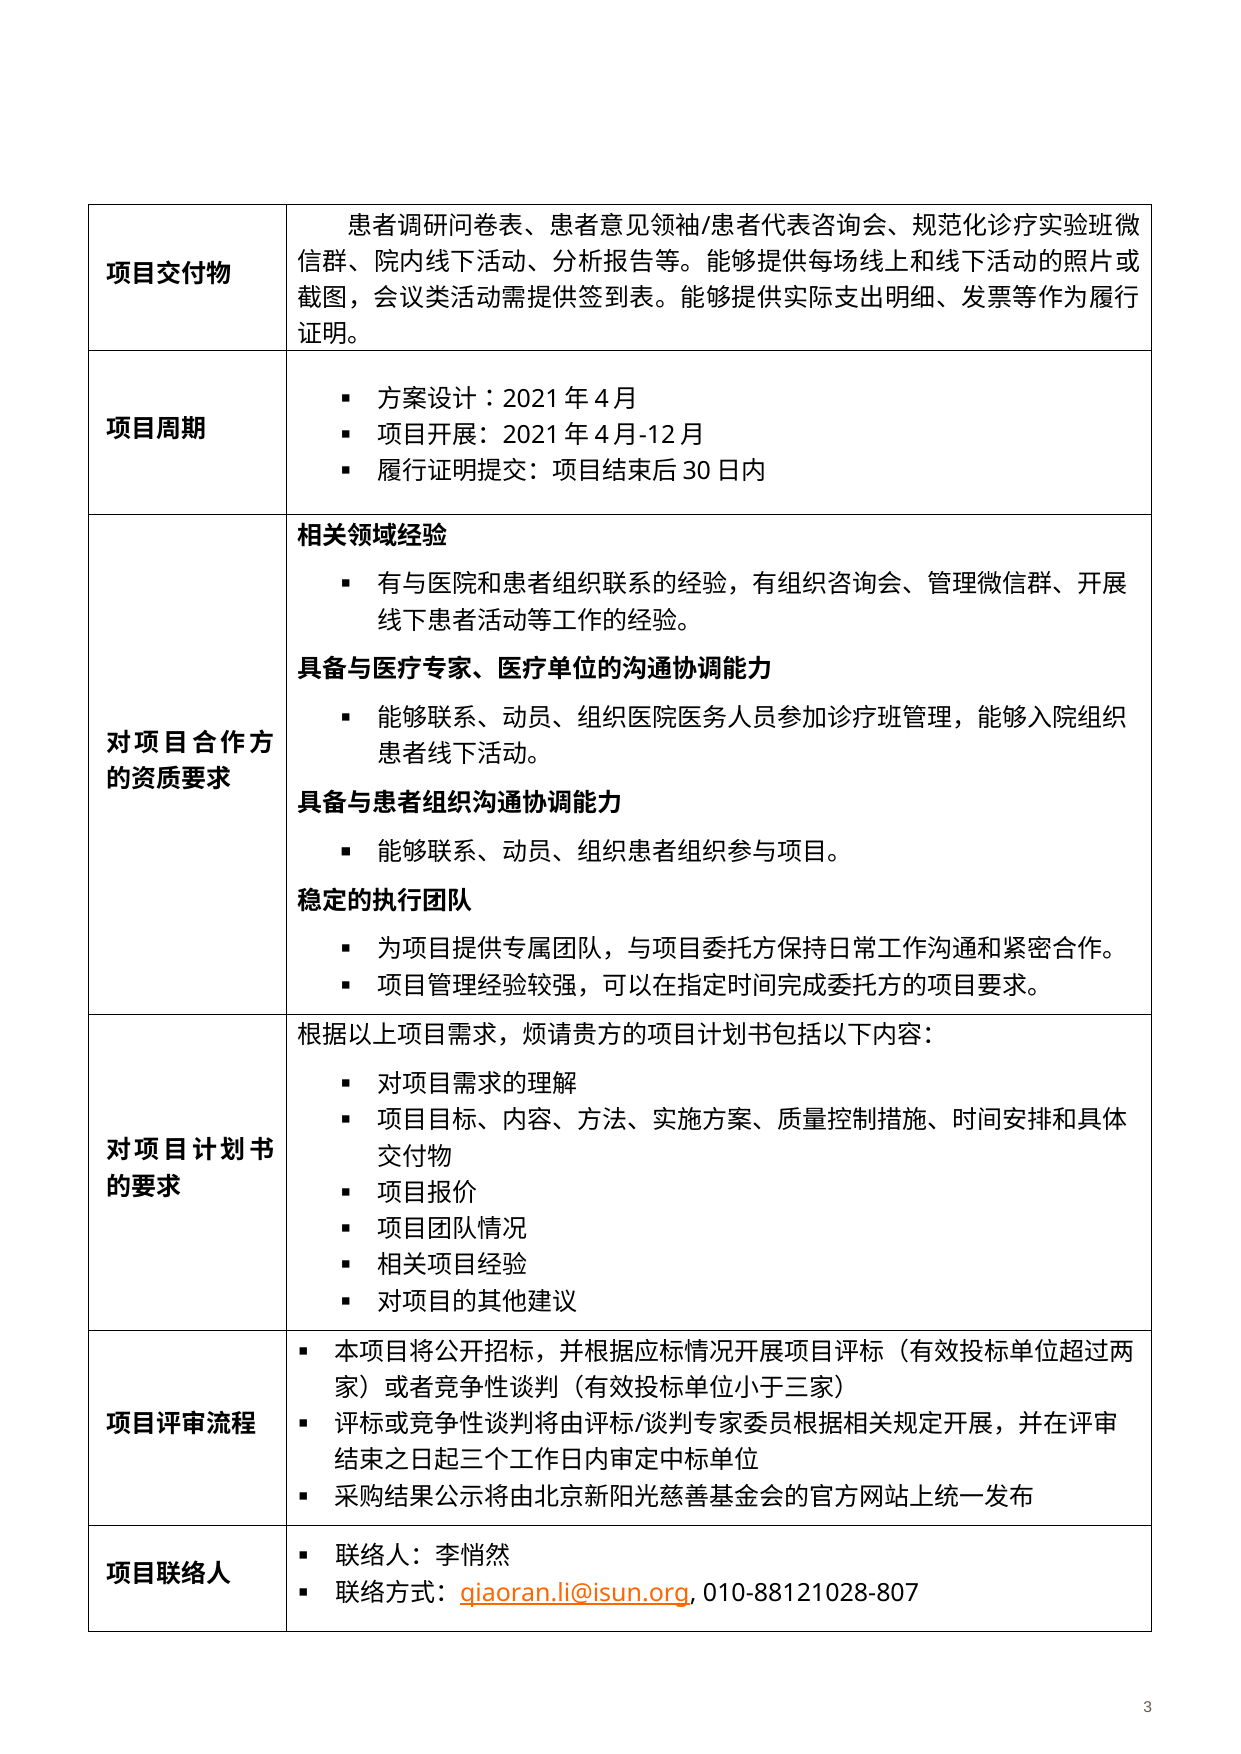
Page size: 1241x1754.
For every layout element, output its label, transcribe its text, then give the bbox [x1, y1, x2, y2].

table_cell 对项目合作方的资质要求 [89, 515, 286, 1014]
table_cell 本项目将公开招标，并根据应标情况开展项目评标（有效投标单位超过两家）或者竞争性谈判（有效投标单位小于三家） 评标或竞争性谈判将由评标/谈判专家委员根据相关规定开展，并在评审结束之日起三个工作日内审定中标单位 采购结果公示将由北京新阳光慈善基金会的官方网站上统一发布 [287, 1331, 1151, 1525]
table_cell 项目交付物 [89, 205, 286, 350]
table_cell 相关领域经验 有与医院和患者组织联系的经验，有组织咨询会、管理微信群、开展线下患者活动等工作的经验。 具备与医疗专家、医疗单位的沟通协调能力 能够联系、动员、组织医院医务人员参加诊疗班管理，能够入院组织患者线下活动。 具备与患者组织沟通协调能力 能够联系、动员、组织患者组织参与项目。 稳定的执行团队 为项目提供专属团队，与项目委托方保持日常工作沟通和紧密合作。 项目管理经验较强，可以在指定时间完成委托方的项目要求。 [287, 515, 1151, 1014]
table_cell 项目联络人 [89, 1526, 286, 1631]
table_cell 联络人：李悄然 联络方式：qiaoran.li@isun.org, 010-88121028-807 [287, 1526, 1151, 1631]
table_cell 方案设计：2021年4月 项目开展：2021年4月-12月 履行证明提交：项目结束后30日内 [287, 351, 1151, 514]
table_cell 项目评审流程 [89, 1331, 286, 1525]
table_cell 对项目计划书的要求 [89, 1015, 286, 1330]
table_cell 患者调研问卷表、患者意见领袖/患者代表咨询会、规范化诊疗实验班微信群、院内线下活动、分析报告等。能够提供每场线上和线下活动的照片或截图，会议类活动需提供签到表。能够提供实际支出明细、发票等作为履行证明。 [287, 205, 1151, 350]
table_cell 项目周期 [89, 351, 286, 514]
table_cell 根据以上项目需求，烦请贵方的项目计划书包括以下内容： 对项目需求的理解 项目目标、内容、方法、实施方案、质量控制措施、时间安排和具体交付物 项目报价 项目团队情况 相关项目经验 对项目的其他建议 [287, 1015, 1151, 1330]
